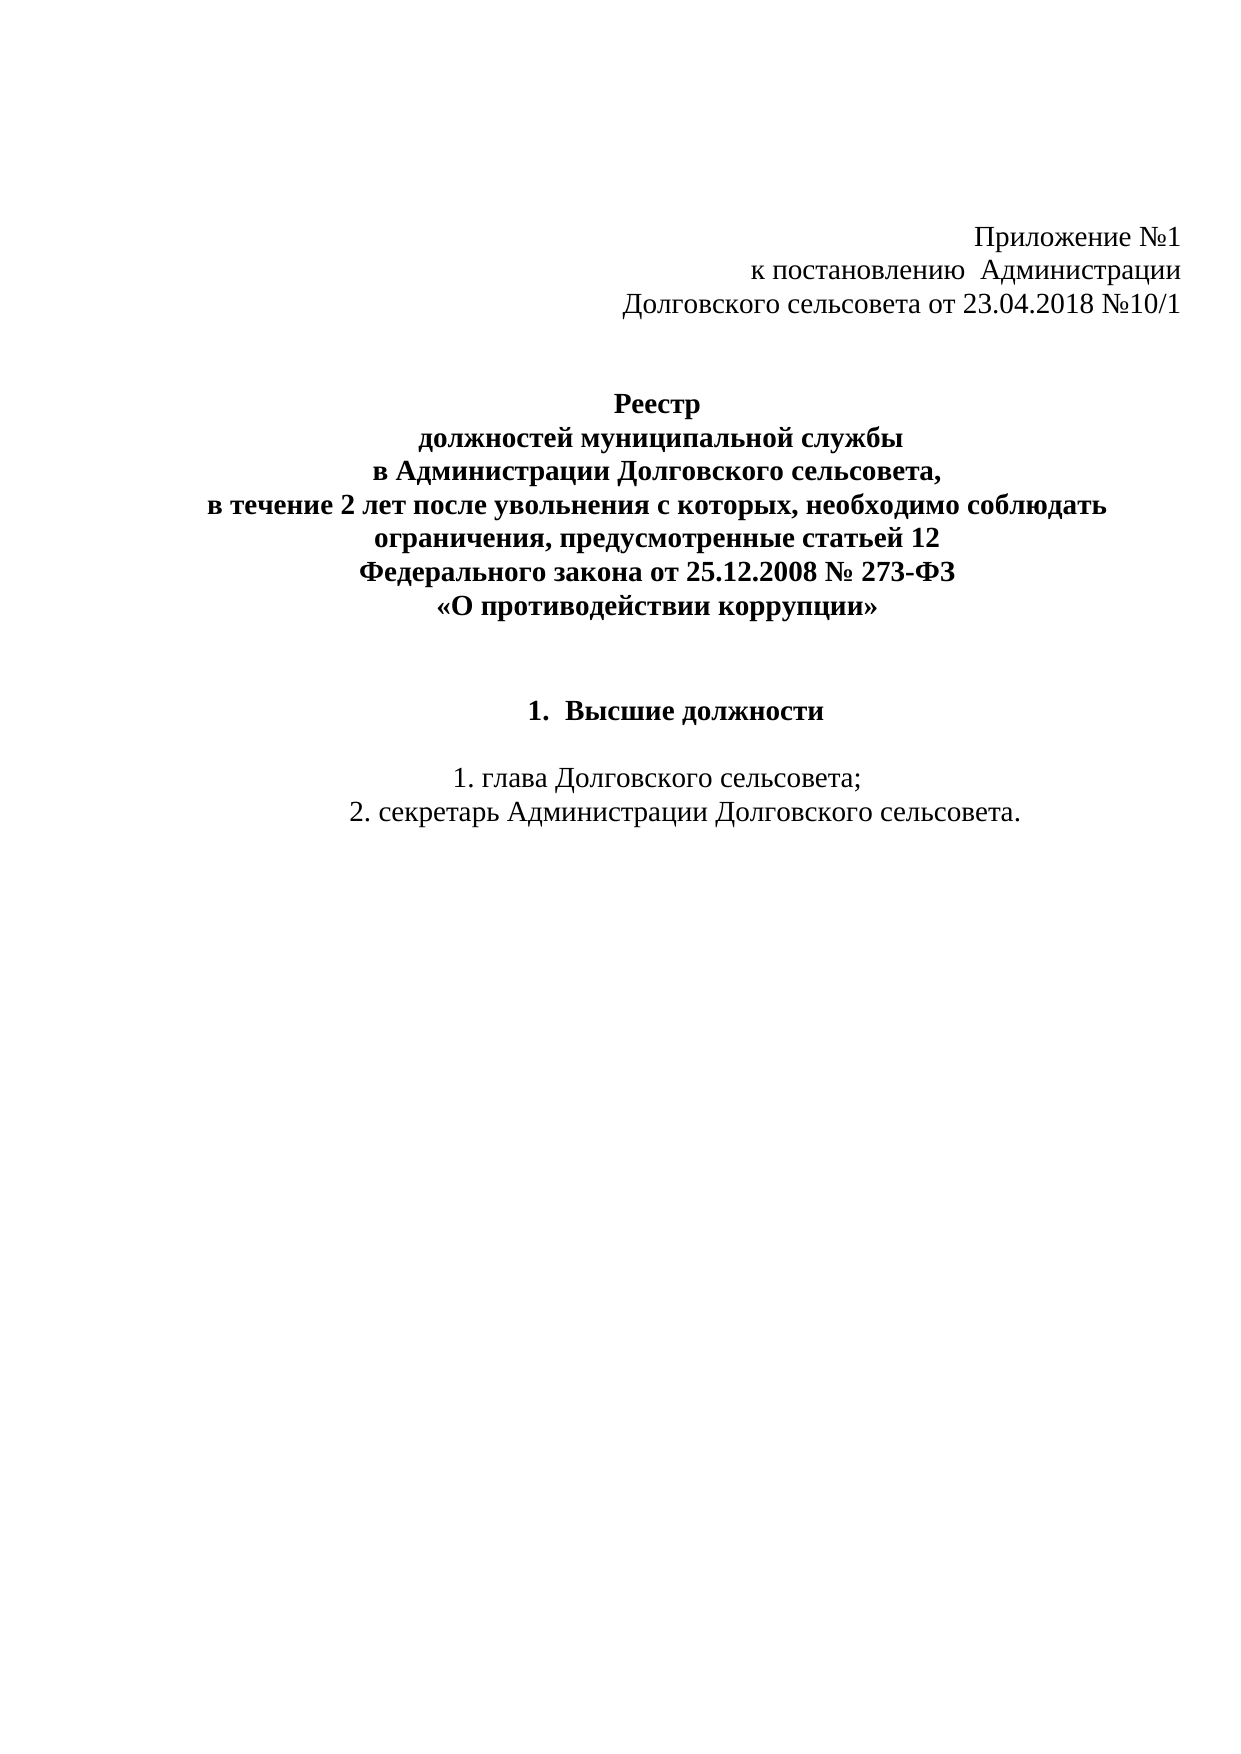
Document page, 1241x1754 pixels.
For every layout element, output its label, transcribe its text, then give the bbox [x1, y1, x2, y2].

text Федерального закона от 25.12.2008 № 273-ФЗ [133, 554, 1181, 588]
text Реестр [133, 386, 1181, 420]
text 2. секретарь Администрации Долговского сельсовета. [133, 794, 1181, 827]
text должностей муниципальной службы [133, 420, 1181, 453]
list Высшие должности [170, 693, 1181, 727]
text 1. глава Долговского сельсовета; [133, 760, 1181, 794]
text к постановлению Администрации [133, 252, 1181, 286]
text «О противодействии коррупции» [133, 588, 1181, 621]
text Долговского сельсовета от 23.04.2018 №10/1 [133, 286, 1181, 319]
text ограничения, предусмотренные статьей 12 [133, 521, 1181, 554]
text Приложение №1 [133, 219, 1181, 252]
text в течение 2 лет после увольнения с которых, необходимо соблюдать [133, 487, 1181, 521]
text в Администрации Долговского сельсовета, [133, 453, 1181, 487]
